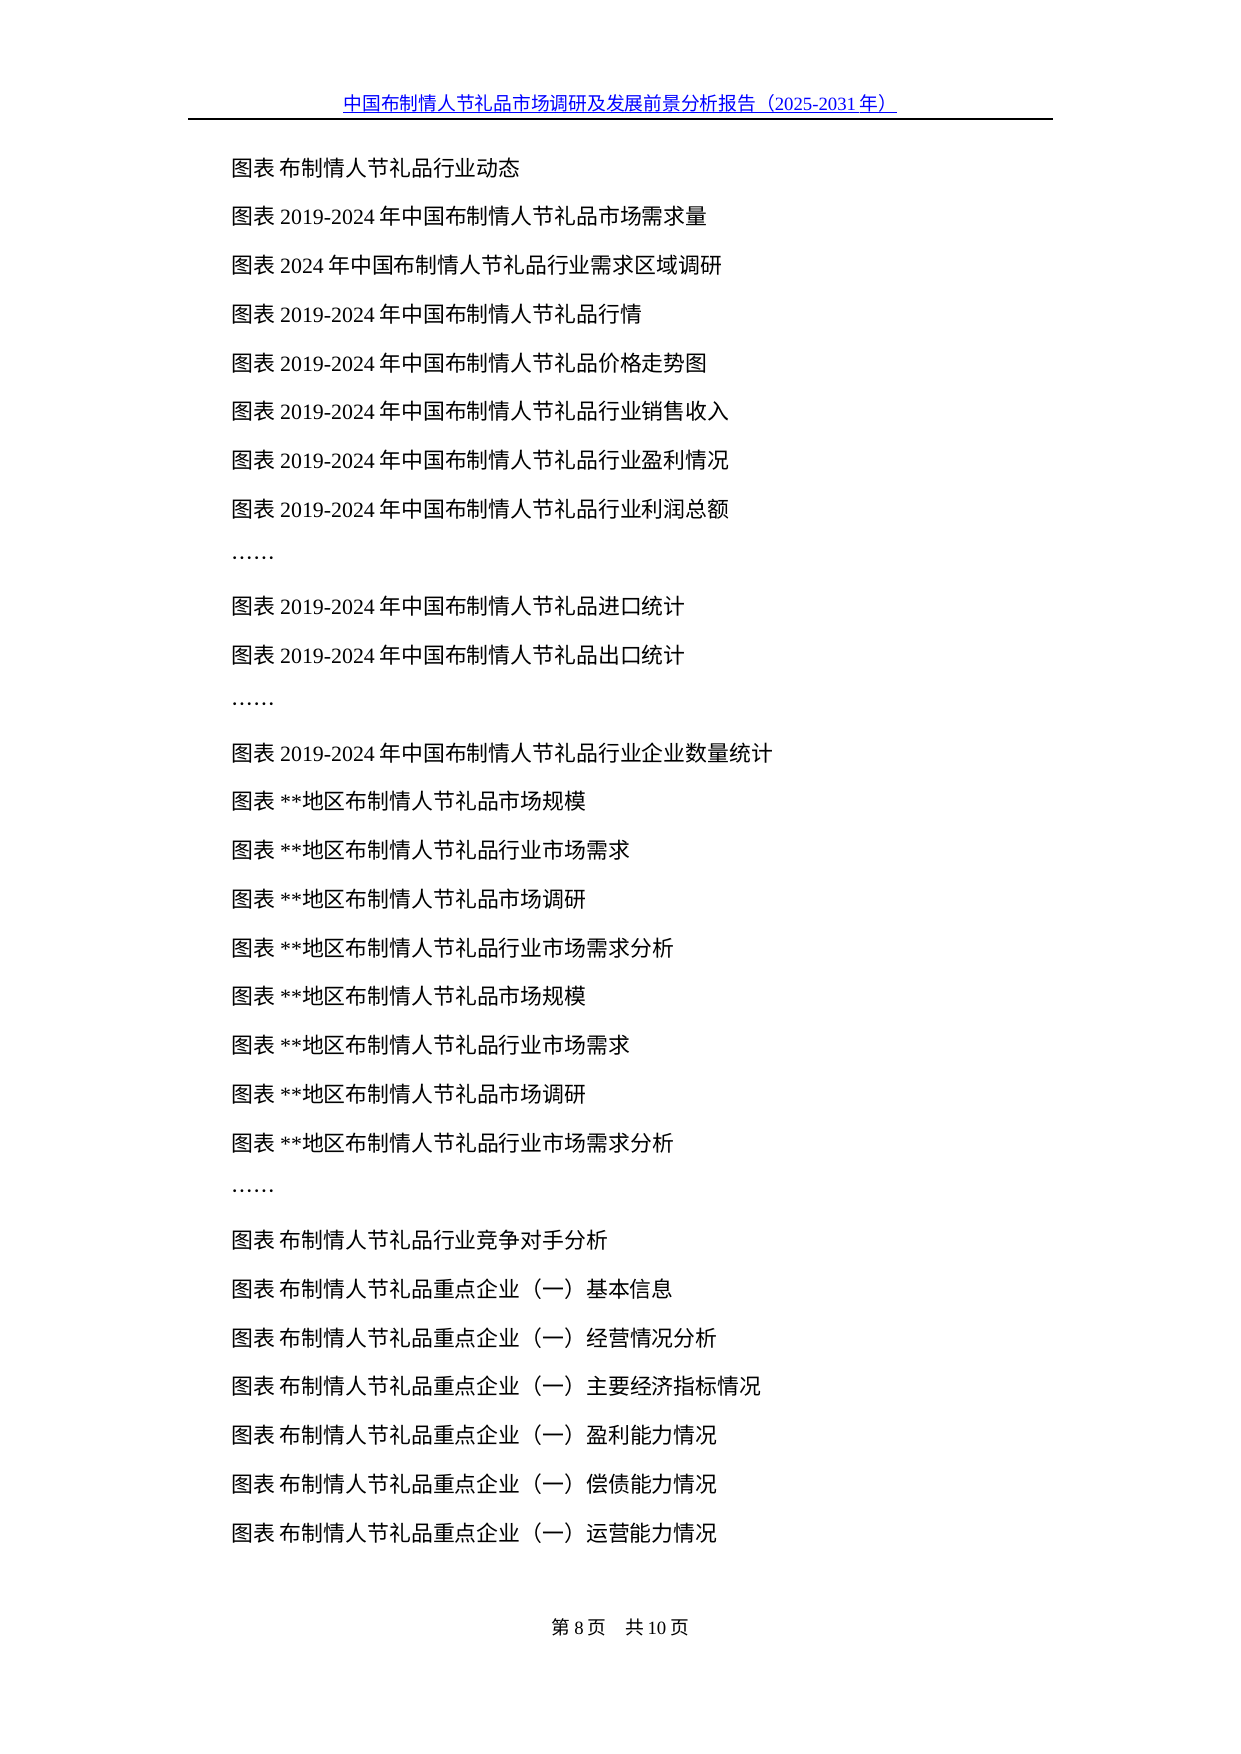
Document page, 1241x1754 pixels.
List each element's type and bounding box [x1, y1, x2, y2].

text [187, 150, 1053, 1548]
